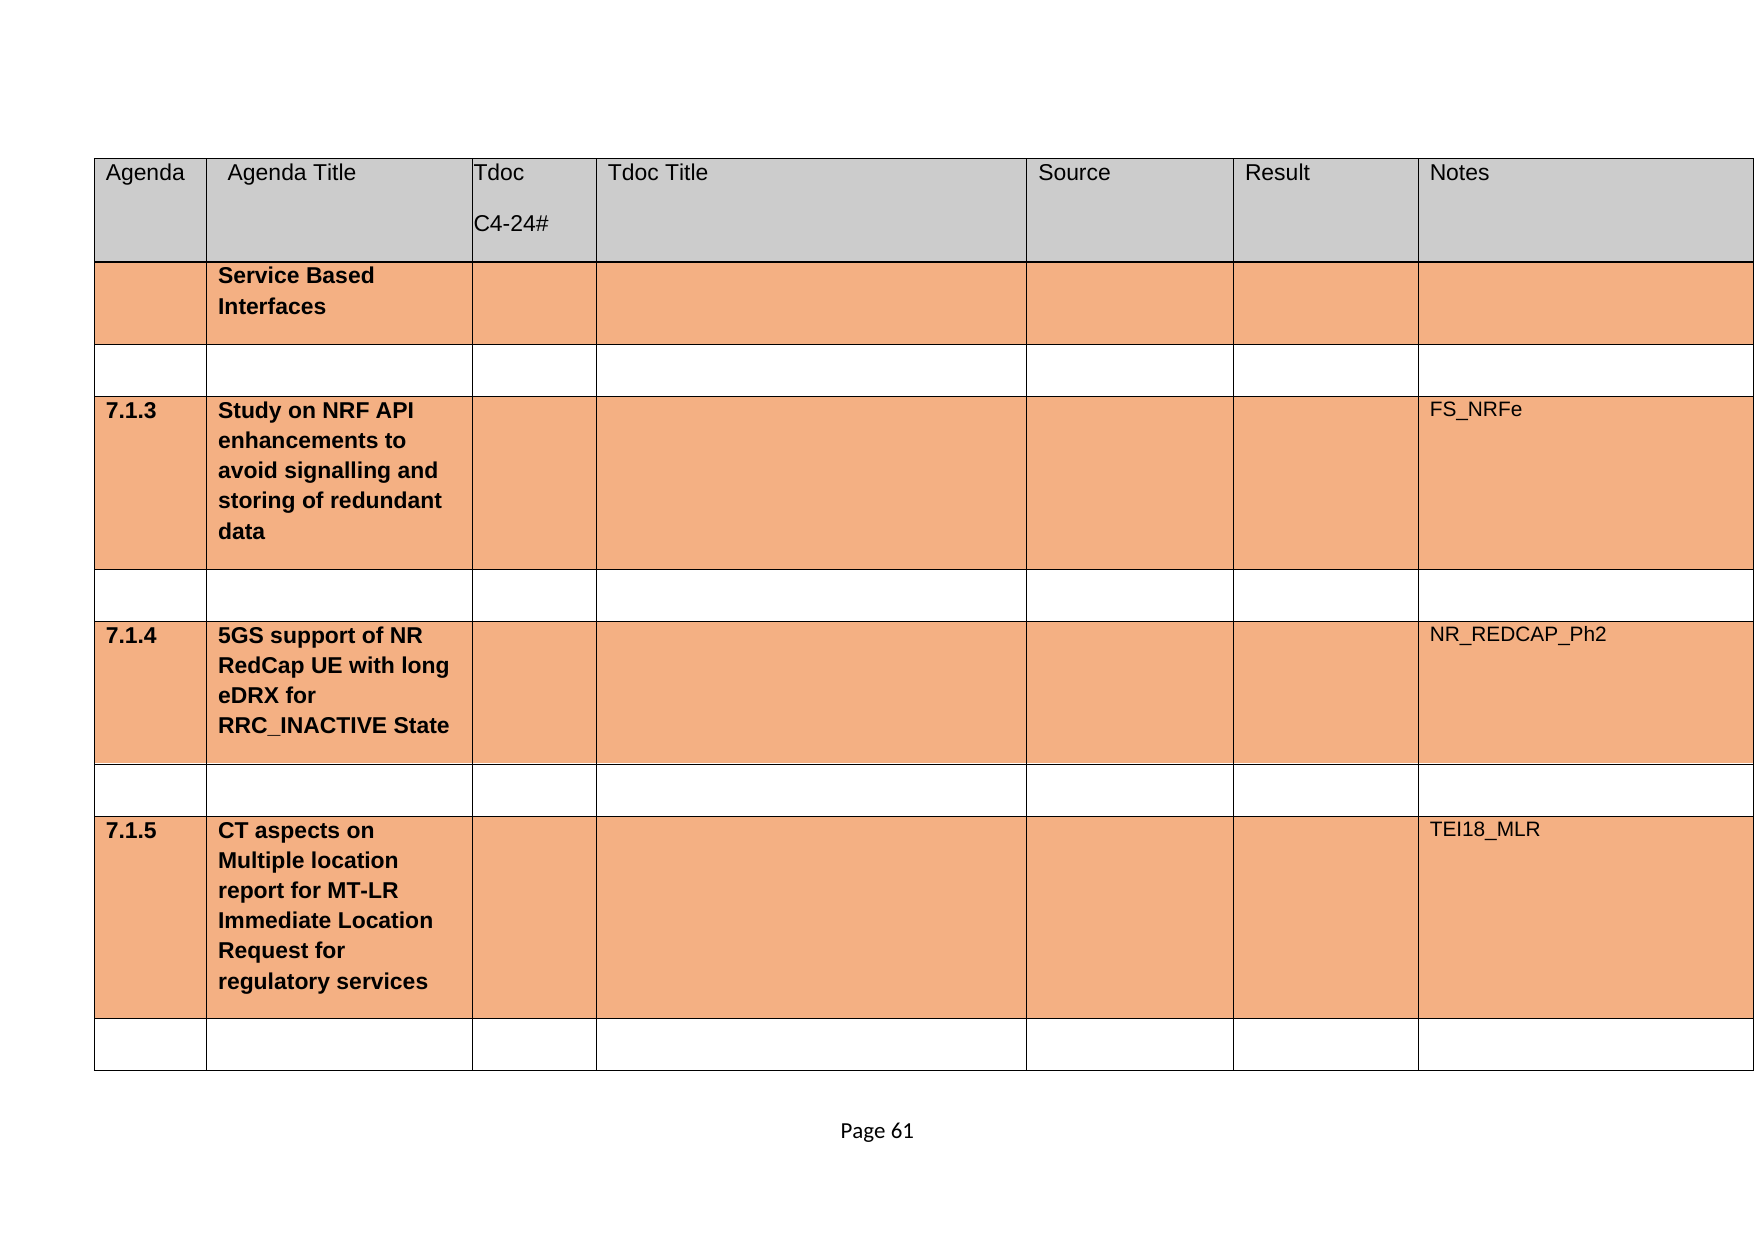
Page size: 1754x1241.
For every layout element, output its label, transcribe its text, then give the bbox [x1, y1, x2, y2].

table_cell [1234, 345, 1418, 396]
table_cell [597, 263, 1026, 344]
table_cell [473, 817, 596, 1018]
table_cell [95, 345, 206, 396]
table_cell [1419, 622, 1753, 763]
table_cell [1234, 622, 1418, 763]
table_header Tdoc C4-24# [473, 159, 596, 261]
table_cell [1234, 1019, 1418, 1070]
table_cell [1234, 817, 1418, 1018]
table_header Result [1234, 159, 1418, 261]
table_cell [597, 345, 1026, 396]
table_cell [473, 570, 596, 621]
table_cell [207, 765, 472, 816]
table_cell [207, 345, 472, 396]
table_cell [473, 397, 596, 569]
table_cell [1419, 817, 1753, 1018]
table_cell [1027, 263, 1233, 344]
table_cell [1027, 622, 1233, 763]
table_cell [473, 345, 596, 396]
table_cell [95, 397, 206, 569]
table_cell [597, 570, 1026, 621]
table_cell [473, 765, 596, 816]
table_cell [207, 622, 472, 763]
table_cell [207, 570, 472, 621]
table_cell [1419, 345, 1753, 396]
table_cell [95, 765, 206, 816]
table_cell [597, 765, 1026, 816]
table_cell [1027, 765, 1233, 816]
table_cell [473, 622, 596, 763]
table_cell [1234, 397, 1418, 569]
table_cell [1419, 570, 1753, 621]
table_header Agenda [95, 159, 206, 261]
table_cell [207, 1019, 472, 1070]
table_header Agenda Title [207, 159, 472, 261]
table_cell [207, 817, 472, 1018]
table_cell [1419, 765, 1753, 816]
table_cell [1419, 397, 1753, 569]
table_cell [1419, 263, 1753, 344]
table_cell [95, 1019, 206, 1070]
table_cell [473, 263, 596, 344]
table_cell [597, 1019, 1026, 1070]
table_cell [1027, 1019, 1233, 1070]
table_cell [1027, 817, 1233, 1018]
table_header Tdoc Title [597, 159, 1026, 261]
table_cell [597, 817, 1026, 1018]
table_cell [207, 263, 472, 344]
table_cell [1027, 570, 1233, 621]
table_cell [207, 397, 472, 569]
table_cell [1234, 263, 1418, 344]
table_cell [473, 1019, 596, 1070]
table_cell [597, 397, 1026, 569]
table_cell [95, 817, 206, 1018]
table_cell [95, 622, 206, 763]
table_header Notes [1419, 159, 1753, 261]
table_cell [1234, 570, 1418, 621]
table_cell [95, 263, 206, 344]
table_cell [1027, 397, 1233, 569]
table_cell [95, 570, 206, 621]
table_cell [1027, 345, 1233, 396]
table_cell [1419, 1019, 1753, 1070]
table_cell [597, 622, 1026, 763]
table_header Source [1027, 159, 1233, 261]
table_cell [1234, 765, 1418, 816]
